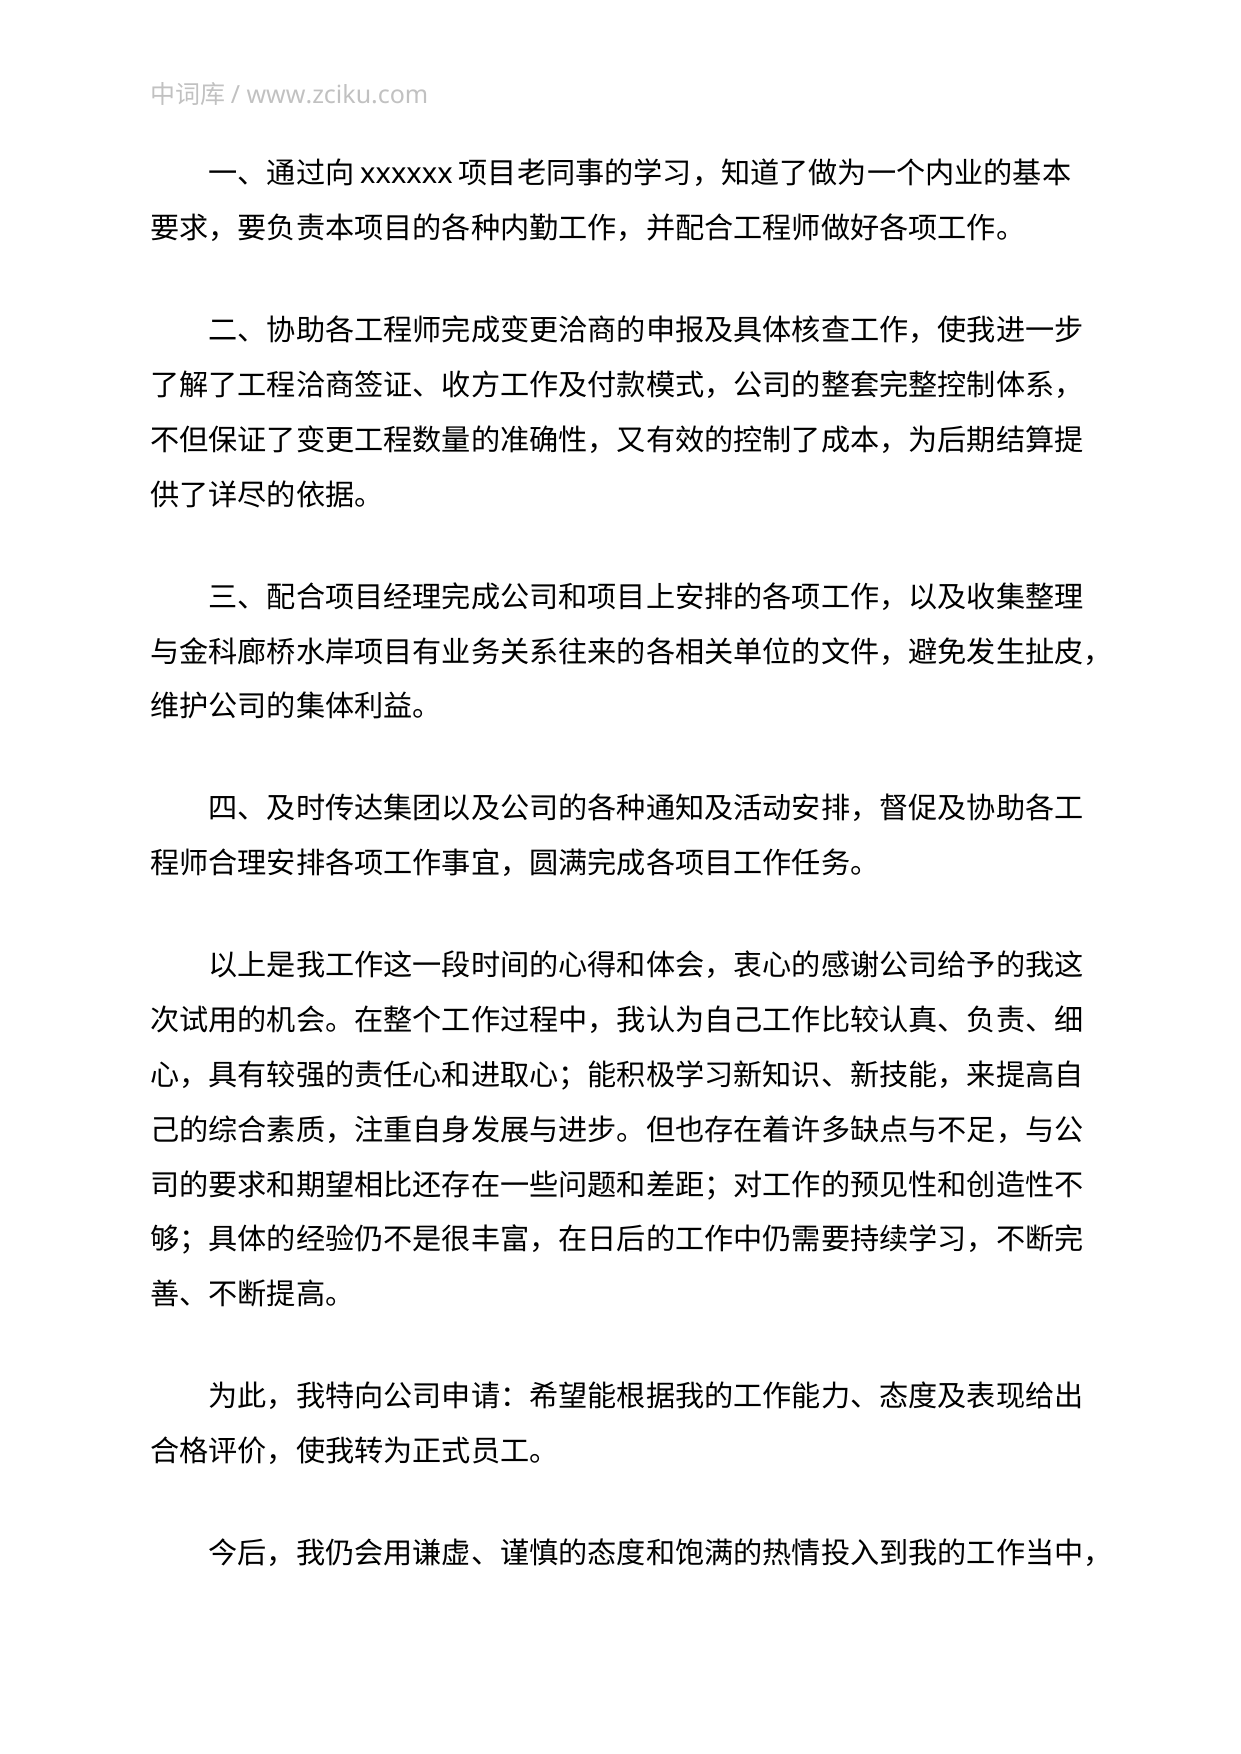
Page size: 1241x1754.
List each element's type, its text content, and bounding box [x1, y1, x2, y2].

text 以上是我工作这一段时间的心得和体会，衷心的感谢公司给予的我这次试用的机会。在整个工作过程中，我认为自己工作比较认真、负责、细心，具有较强的责任心和进取心；能积极学习新知识、新技能，来提高自己的综合素质，注重自身发展与进步。但也存在着许多缺点与不足，与公司的要求和期望相比还存在一些问题和差距；对工作的预见性和创造性不够；具体的经验仍不是很丰富，在日后的工作中仍需要持续学习，不断完善、不断提高。 [150, 941, 1090, 1313]
text 四、及时传达集团以及公司的各种通知及活动安排，督促及协助各工程师合理安排各项工作事宜，圆满完成各项目工作任务。 [150, 785, 1090, 882]
text 三、配合项目经理完成公司和项目上安排的各项工作，以及收集整理与金科廊桥水岸项目有业务关系往来的各相关单位的文件，避免发生扯皮，维护公司的集体利益。 [150, 573, 1090, 725]
text 一、通过向xxxxxx项目老同事的学习，知道了做为一个内业的基本要求，要负责本项目的各种内勤工作，并配合工程师做好各项工作。 [150, 150, 1090, 247]
text 为此，我特向公司申请：希望能根据我的工作能力、态度及表现给出合格评价，使我转为正式员工。 [150, 1373, 1090, 1470]
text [150, 1529, 1090, 1572]
text 二、协助各工程师完成变更洽商的申报及具体核查工作，使我进一步了解了工程洽商签证、收方工作及付款模式，公司的整套完整控制体系，不但保证了变更工程数量的准确性，又有效的控制了成本，为后期结算提供了详尽的依据。 [150, 307, 1090, 514]
